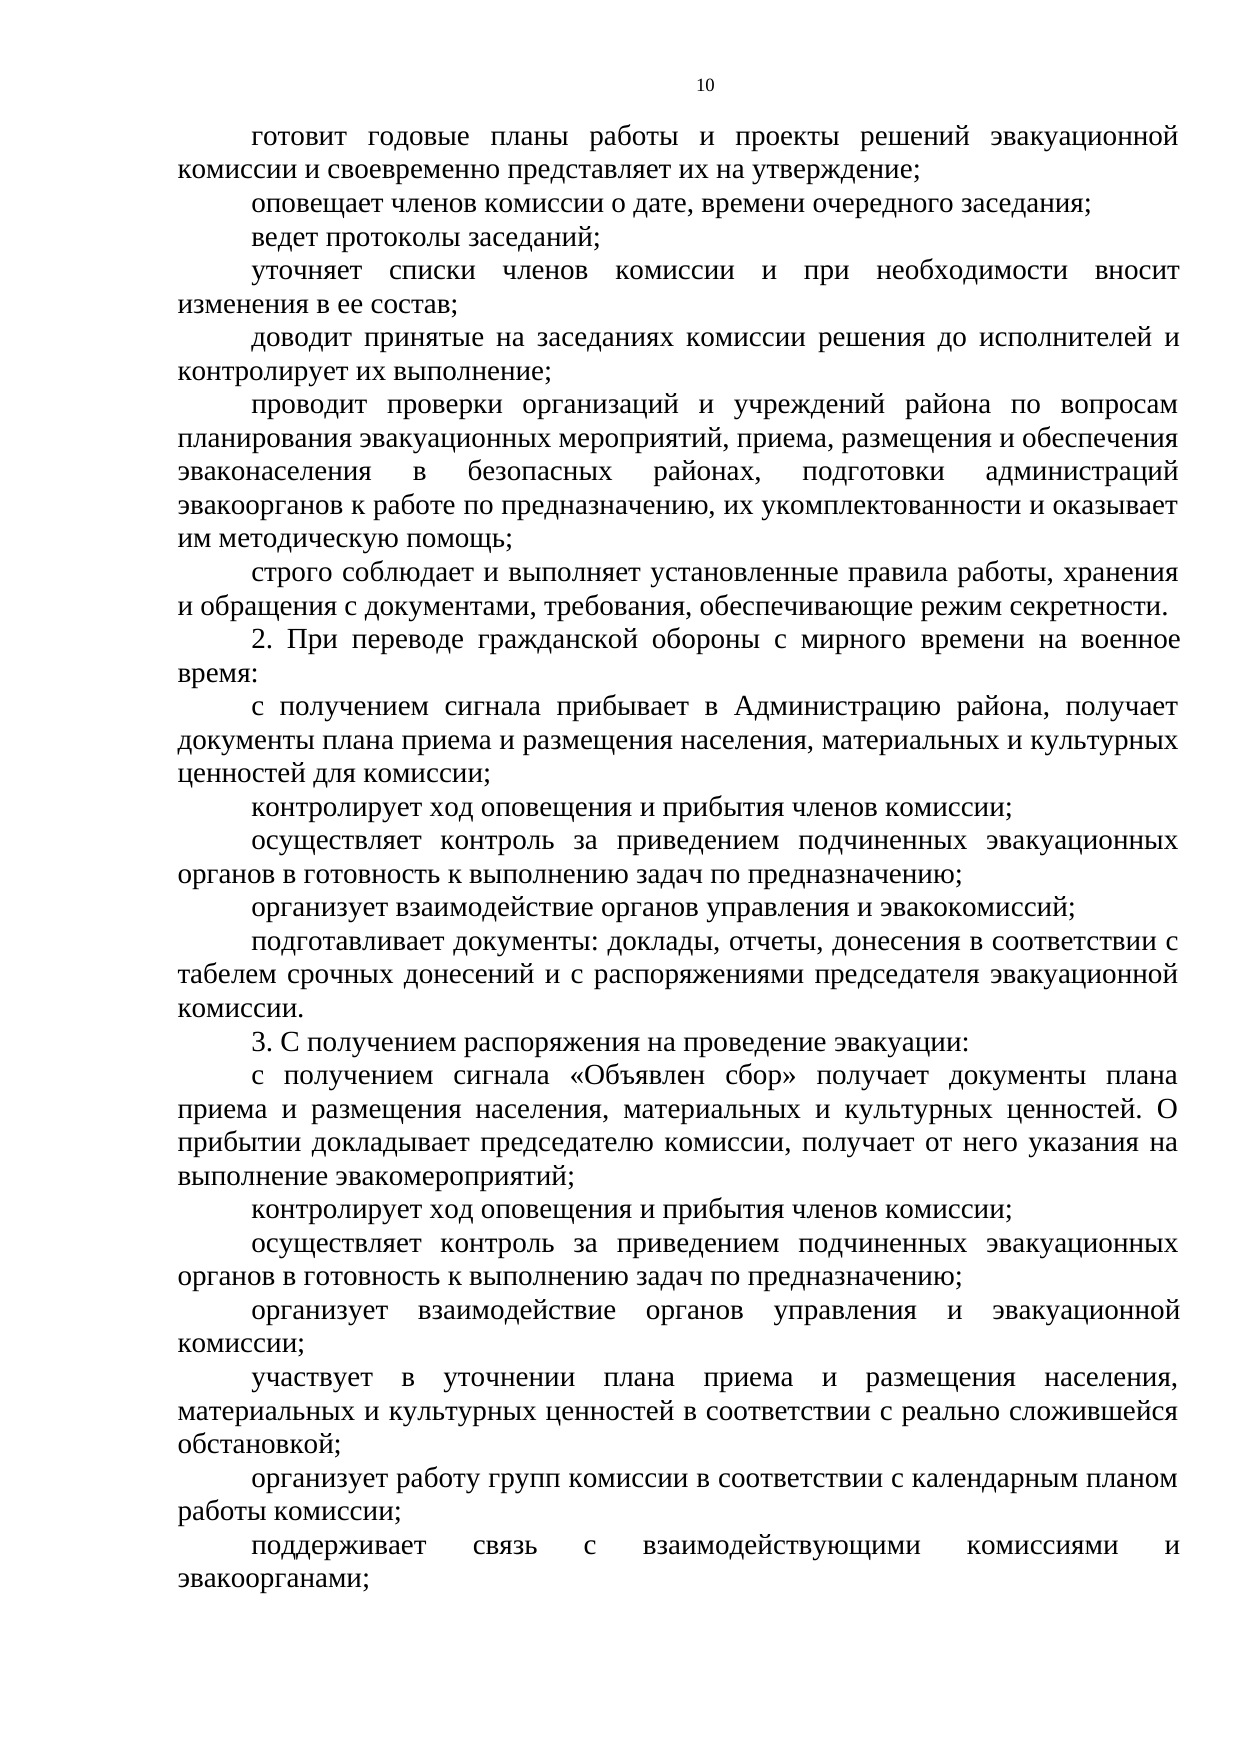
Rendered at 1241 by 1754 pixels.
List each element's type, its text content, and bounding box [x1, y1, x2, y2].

text ведет протоколы заседаний; [177, 219, 1181, 252]
text оповещает членов комиссии о дате, времени очередного заседания; [177, 185, 1181, 219]
text организует взаимодействие органов управления и эвакуационной комиссии; [177, 1292, 1181, 1359]
text готовит годовые планы работы и проекты решений эвакуационной комиссии и своевременно представляет их на утверждение; [177, 118, 1179, 185]
text уточняет списки членов комиссии и при необходимости вносит изменения в ее состав; [177, 252, 1181, 319]
text с получением сигнала прибывает в Администрацию района, получает документы плана приема и размещения населения, материальных и культурных ценностей для комиссии; [177, 688, 1179, 789]
text участвует в уточнении плана приема и размещения населения, материальных и культурных ценностей в соответствии с реально сложившейся обстановкой; [177, 1359, 1179, 1460]
text 3. С получением распоряжения на проведение эвакуации: [177, 1024, 1181, 1057]
text контролирует ход оповещения и прибытия членов комиссии; [177, 1191, 1181, 1225]
text проводит проверки организаций и учреждений района по вопросам планирования эвакуационных мероприятий, приема, размещения и обеспечения эваконаселения в безопасных районах, подготовки администраций эвакоорганов к работе по предназначению, их укомплектованности и оказывает им методическую помощь; [177, 386, 1179, 554]
text строго соблюдает и выполняет установленные правила работы, хранения и обращения с документами, требования, обеспечивающие режим секретности. [177, 554, 1179, 621]
text с получением сигнала «Объявлен сбор» получает документы плана приема и размещения населения, материальных и культурных ценностей. О прибытии докладывает председателю комиссии, получает от него указания на выполнение эвакомероприятий; [177, 1057, 1179, 1191]
text организует взаимодействие органов управления и эвакокомиссий; [177, 889, 1181, 923]
text поддерживает связь с взаимодействующими комиссиями и эвакоорганами; [177, 1527, 1181, 1594]
text доводит принятые на заседаниях комиссии решения до исполнителей и контролирует их выполнение; [177, 319, 1181, 386]
text осуществляет контроль за приведением подчиненных эвакуационных органов в готовность к выполнению задач по предназначению; [177, 822, 1179, 889]
text осуществляет контроль за приведением подчиненных эвакуационных органов в готовность к выполнению задач по предназначению; [177, 1225, 1179, 1292]
text организует работу групп комиссии в соответствии с календарным планом работы комиссии; [177, 1460, 1179, 1527]
text подготавливает документы: доклады, отчеты, донесения в соответствии с табелем срочных донесений и с распоряжениями председателя эвакуационной комиссии. [177, 923, 1179, 1024]
text 2. При переводе гражданской обороны с мирного времени на военное время: [177, 621, 1181, 688]
text контролирует ход оповещения и прибытия членов комиссии; [177, 789, 1181, 822]
